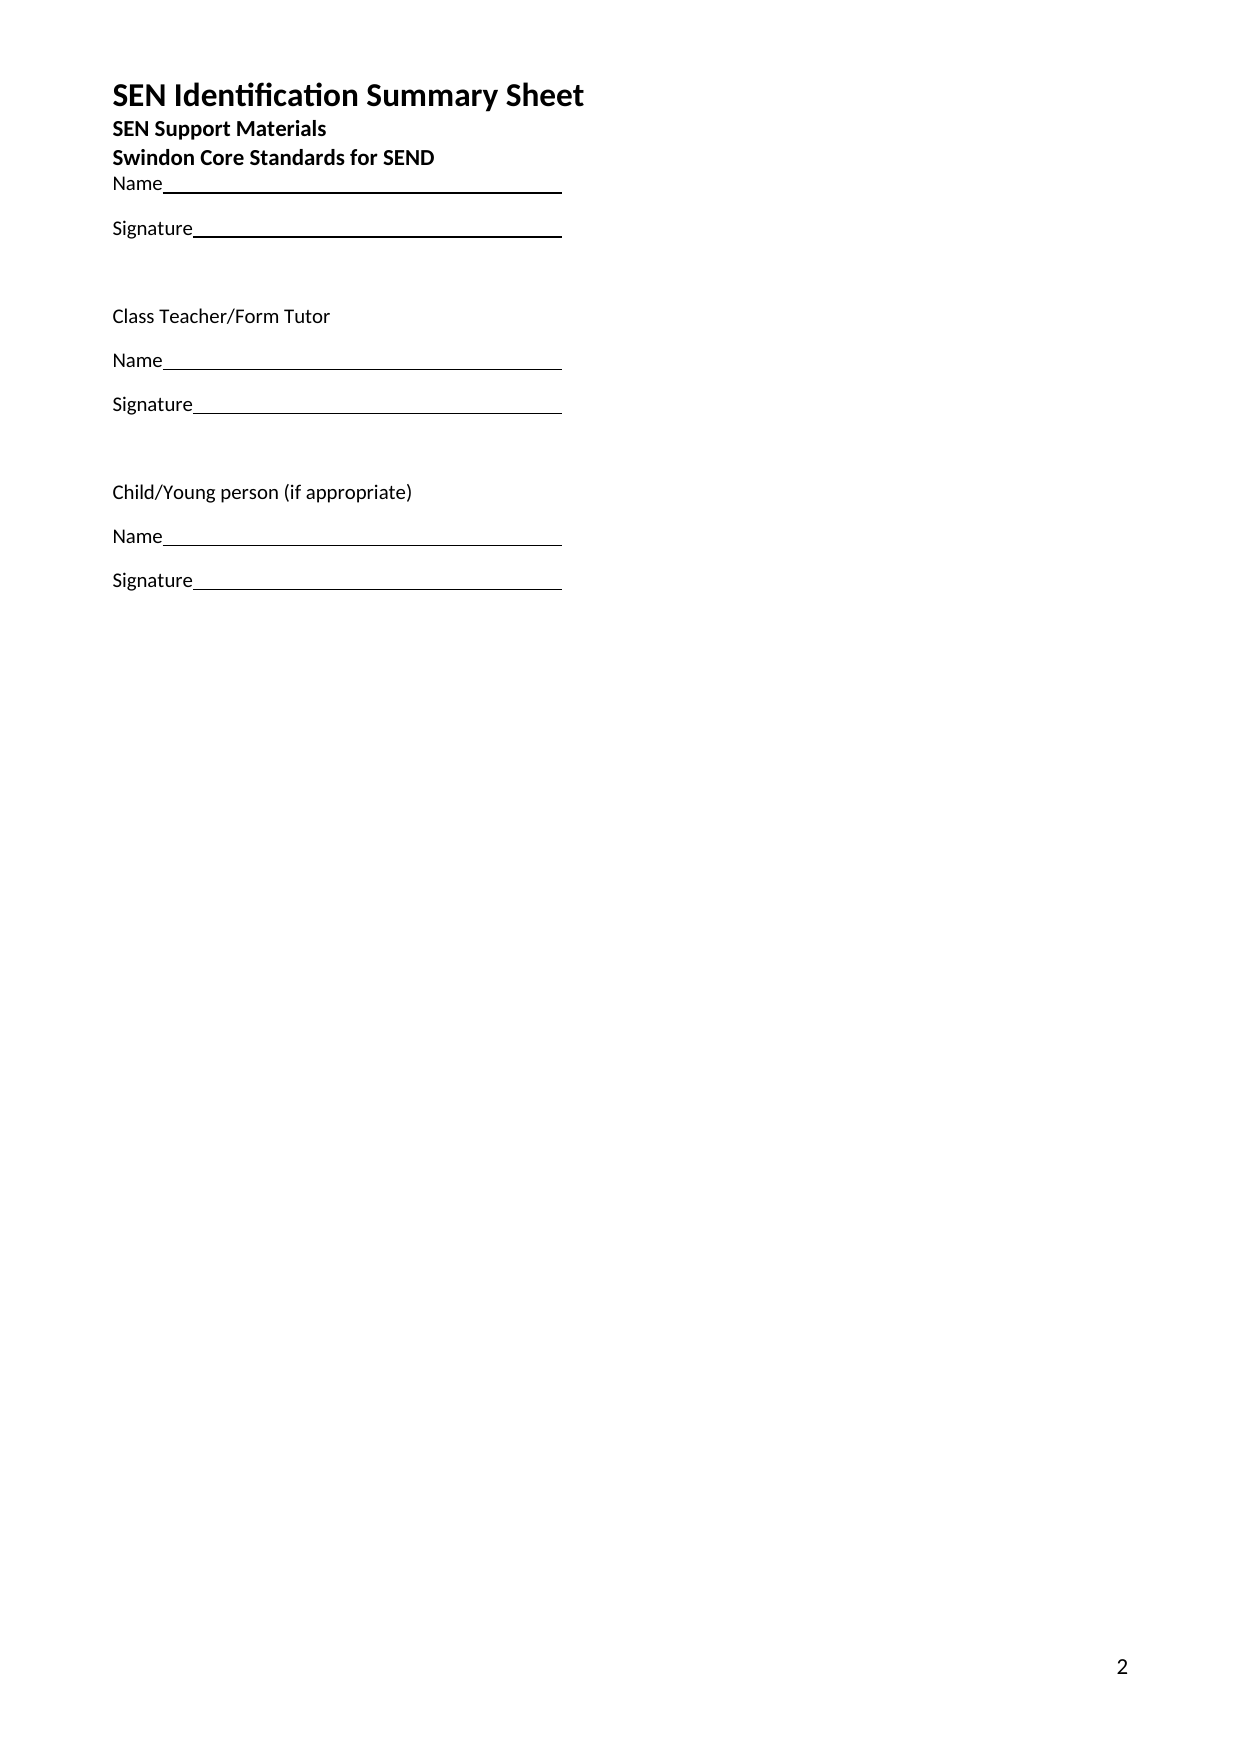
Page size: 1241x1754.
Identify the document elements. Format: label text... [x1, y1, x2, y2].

text Signature [112, 215, 1128, 240]
text Signature [112, 567, 1128, 593]
text Child/Young person (if appropriate) [112, 479, 1128, 504]
text Signature [112, 391, 1128, 416]
text Class Teacher/Form Tutor [112, 303, 1128, 328]
text Name [112, 523, 1128, 548]
text Name [112, 347, 1128, 372]
text Name [112, 171, 1128, 196]
